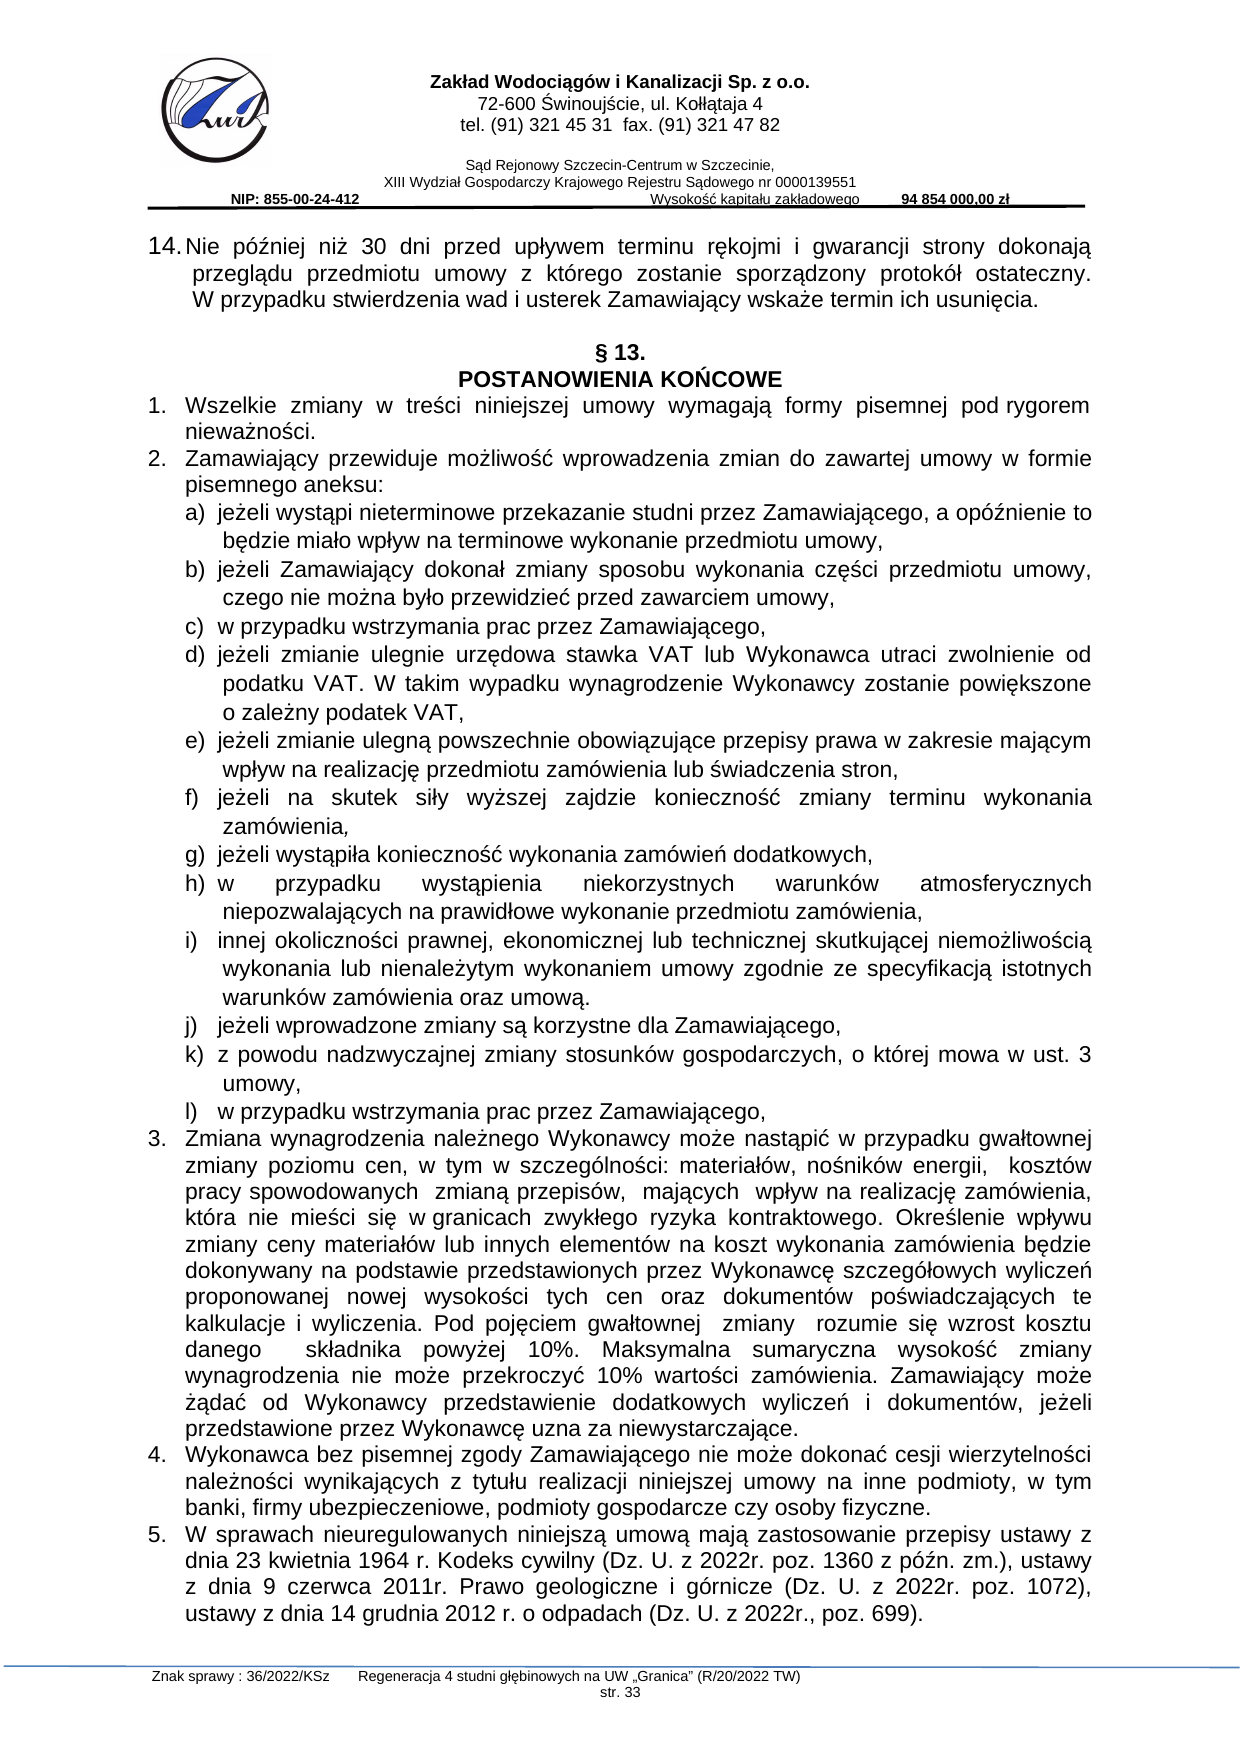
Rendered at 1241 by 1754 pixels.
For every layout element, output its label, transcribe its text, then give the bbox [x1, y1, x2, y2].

list jeżeli wprowadzone zmiany są korzystne dla Zamawiającego, [185, 1011, 1092, 1039]
list Wykonawca bez pisemnej zgody Zamawiającego nie może dokonać cesji wierzytelności należności wynikających z tytułu realizacji niniejszej umowy na inne podmioty, w tym banki, firmy ubezpieczeniowe, podmioty gospodarcze czy osoby fizyczne. [148, 1441, 1092, 1521]
text § 13. [148, 339, 1092, 366]
list jeżeli zmianie ulegną powszechnie obowiązujące przepisy prawa w zakresie mającym wpływ na realizację przedmiotu zamówienia lub świadczenia stron, [185, 726, 1092, 783]
list Zmiana wynagrodzenia należnego Wykonawcy może nastąpić w przypadku gwałtownej zmiany poziomu cen, w tym w szczególności: materiałów, nośników energii, kosztów pracy spowodowanych zmianą przepisów, mających wpływ na realizację zamówienia, która nie mieści się w granicach zwykłego ryzyka kontraktowego. Określenie wpływu zmiany ceny materiałów lub innych elementów na koszt wykonania zamówienia będzie dokonywany na podstawie przedstawionych przez Wykonawcę szczegółowych wyliczeń proponowanej nowej wysokości tych cen oraz dokumentów poświadczających te kalkulacje i wyliczenia. Pod pojęciem gwałtownej zmiany rozumie się wzrost kosztu danego składnika powyżej 10%. Maksymalna sumaryczna wysokość zmiany wynagrodzenia nie może przekroczyć 10% wartości zamówienia. Zamawiający może żądać od Wykonawcy przedstawienie dodatkowych wyliczeń i dokumentów, jeżeli przedstawione przez Wykonawcę uzna za niewystarczające. [148, 1125, 1092, 1441]
list jeżeli wystąpiła konieczność wykonania zamówień dodatkowych, [185, 840, 1092, 868]
list Wszelkie zmiany w treści niniejszej umowy wymagają formy pisemnej pod rygorem nieważności. [148, 392, 1092, 444]
list jeżeli Zamawiający dokonał zmiany sposobu wykonania części przedmiotu umowy, czego nie można było przewidzieć przed zawarciem umowy, [185, 554, 1092, 611]
list z powodu nadzwyczajnej zmiany stosunków gospodarczych, o której mowa w ust. 3 umowy, [185, 1039, 1092, 1097]
list jeżeli zmianie ulegnie urzędowa stawka VAT lub Wykonawca utraci zwolnienie od podatku VAT. W takim wypadku wynagrodzenie Wykonawcy zostanie powiększone o zależny podatek VAT, [185, 640, 1092, 726]
list w przypadku wstrzymania prac przez Zamawiającego, [185, 1097, 1092, 1125]
list W sprawach nieuregulowanych niniejszą umową mają zastosowanie przepisy ustawy z dnia 23 kwietnia 1964 r. Kodeks cywilny (Dz. U. z 2022r. poz. 1360 z późn. zm.), ustawy z dnia 9 czerwca 2011r. Prawo geologiczne i górnicze (Dz. U. z 2022r. poz. 1072), ustawy z dnia 14 grudnia 2012 r. o odpadach (Dz. U. z 2022r., poz. 699). [148, 1521, 1092, 1626]
picture [158, 54, 272, 167]
list w przypadku wystąpienia niekorzystnych warunków atmosferycznych niepozwalających na prawidłowe wykonanie przedmiotu zamówienia, [185, 868, 1092, 925]
text POSTANOWIENIA KOŃCOWE [148, 366, 1092, 392]
list jeżeli wystąpi nieterminowe przekazanie studni przez Zamawiającego, a opóźnienie to będzie miało wpływ na terminowe wykonanie przedmiotu umowy, [185, 497, 1092, 554]
list Zamawiający przewiduje możliwość wprowadzenia zmian do zawartej umowy w formie pisemnego aneksu: [148, 444, 1092, 497]
list innej okoliczności prawnej, ekonomicznej lub technicznej skutkującej niemożliwością wykonania lub nienależytym wykonaniem umowy zgodnie ze specyfikacją istotnych warunków zamówienia oraz umową. [185, 925, 1092, 1011]
list jeżeli na skutek siły wyższej zajdzie konieczność zmiany terminu wykonania zamówienia, [185, 783, 1092, 840]
list w przypadku wstrzymania prac przez Zamawiającego, [185, 611, 1092, 640]
list Nie później niż 30 dni przed upływem terminu rękojmi i gwarancji strony dokonają przeglądu przedmiotu umowy z którego zostanie sporządzony protokół ostateczny. W przypadku stwierdzenia wad i usterek Zamawiający wskaże termin ich usunięcia. [148, 231, 1092, 313]
